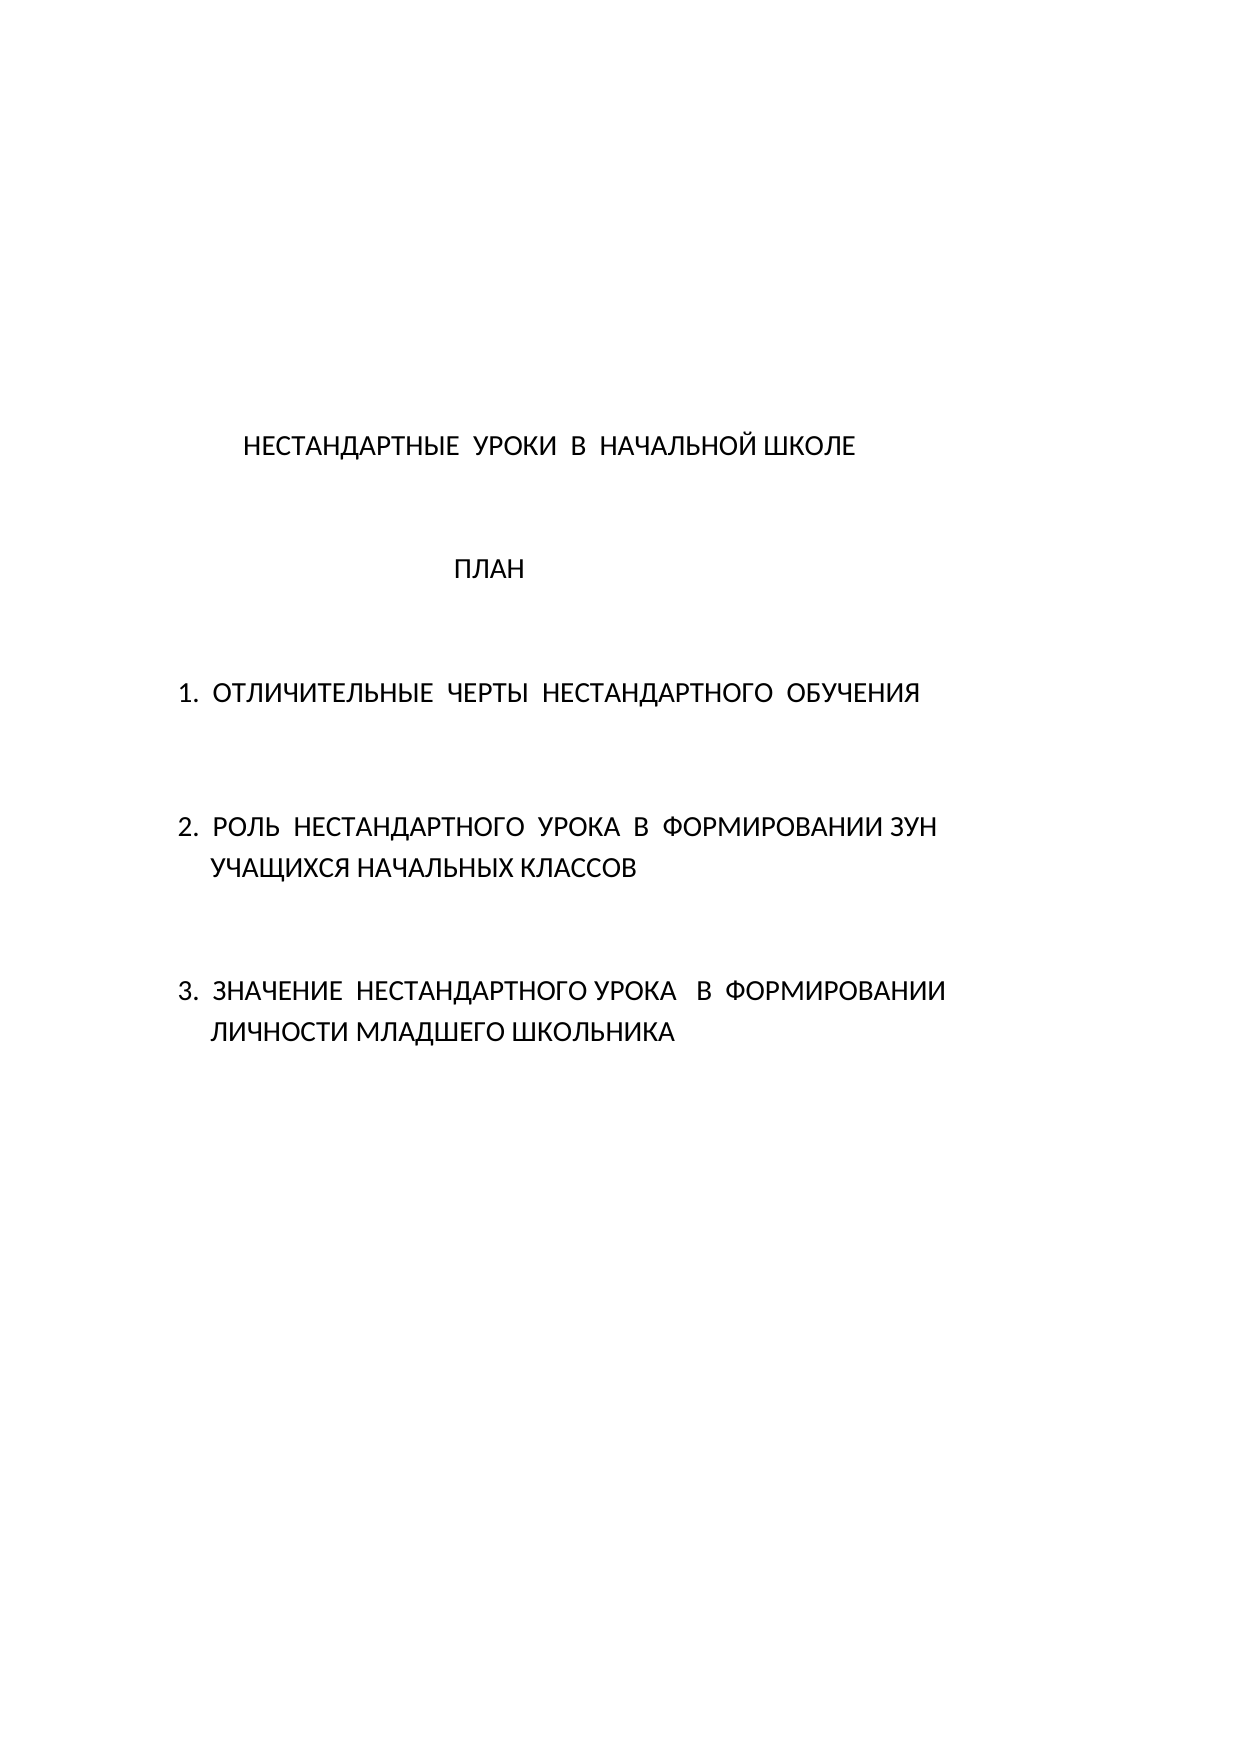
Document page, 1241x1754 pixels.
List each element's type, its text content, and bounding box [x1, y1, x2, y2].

text 3. ЗНАЧЕНИЕ НЕСТАНДАРТНОГО УРОКА В ФОРМИРОВАНИИ ЛИЧНОСТИ МЛАДШЕГО ШКОЛЬНИКА [177, 972, 1122, 1049]
text ПЛАН [177, 551, 1122, 586]
text 2. РОЛЬ НЕСТАНДАРТНОГО УРОКА В ФОРМИРОВАНИИ ЗУН УЧАЩИХСЯ НАЧАЛЬНЫХ КЛАССОВ [177, 808, 1122, 884]
text НЕСТАНДАРТНЫЕ УРОКИ В НАЧАЛЬНОЙ ШКОЛЕ [177, 427, 1122, 463]
text 1. ОТЛИЧИТЕЛЬНЫЕ ЧЕРТЫ НЕСТАНДАРТНОГО ОБУЧЕНИЯ [177, 674, 1122, 783]
